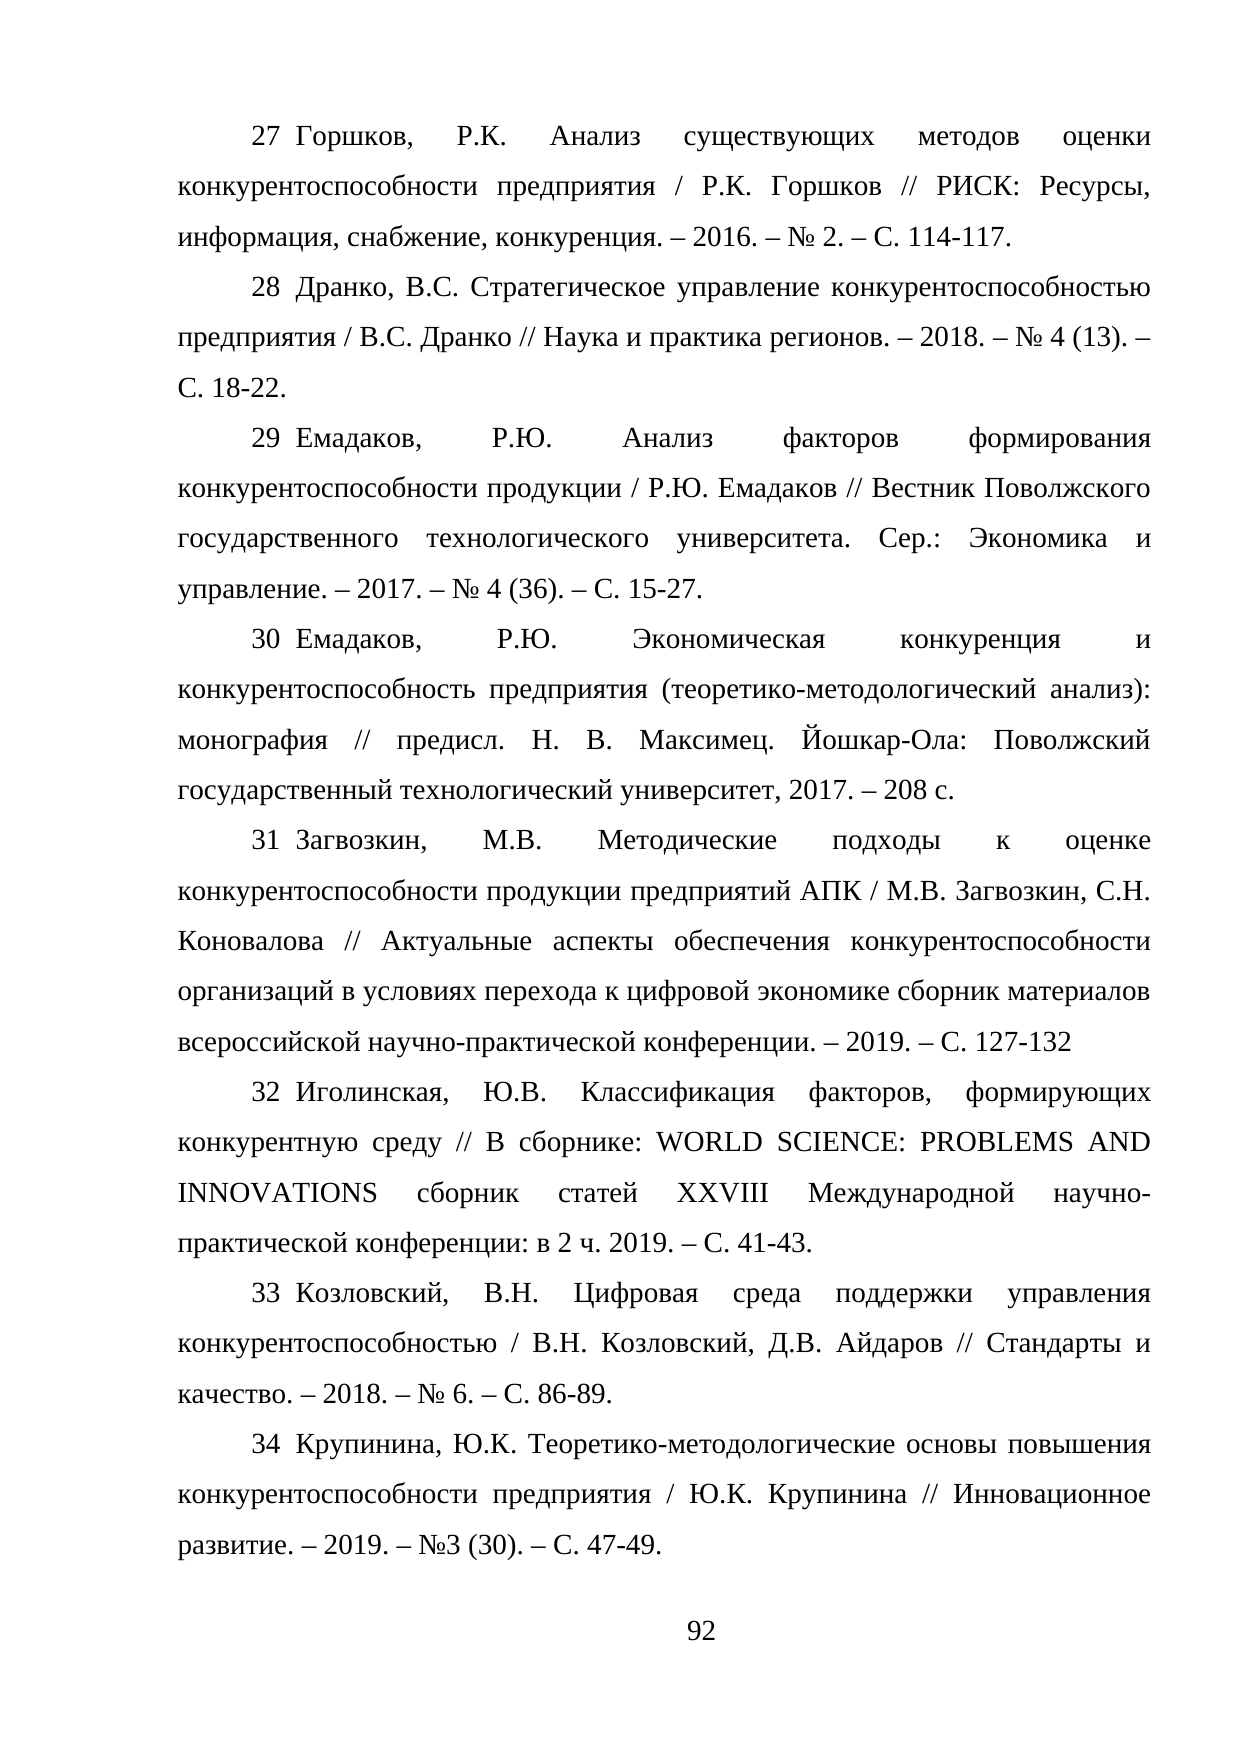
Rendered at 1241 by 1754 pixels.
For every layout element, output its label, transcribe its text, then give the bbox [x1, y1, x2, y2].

list Емадаков, Р.Ю. Экономическая конкуренция и конкурентоспособность предприятия (теоретико-методологический анализ): монография // предисл. Н. В. Максимец. Йошкар-Ола: Поволжский государственный технологический университет, 2017. – 208 с. [177, 621, 1152, 806]
list Крупинина, Ю.К. Теоретико-методологические основы повышения конкурентоспособности предприятия / Ю.К. Крупинина // Инновационное развитие. – 2019. – №3 (30). – С. 47-49. [177, 1426, 1152, 1560]
list Горшков, Р.К. Анализ существующих методов оценки конкурентоспособности предприятия / Р.К. Горшков // РИСК: Ресурсы, информация, снабжение, конкуренция. – 2016. – № 2. – С. 114-117. [177, 118, 1152, 252]
list Дранко, В.С. Стратегическое управление конкурентоспособностью предприятия / В.С. Дранко // Наука и практика регионов. – 2018. – № 4 (13). – С. 18-22. [177, 269, 1152, 403]
list Козловский, В.Н. Цифровая среда поддержки управления конкурентоспособностью / В.Н. Козловский, Д.В. Айдаров // Стандарты и качество. – 2018. – № 6. – С. 86-89. [177, 1275, 1152, 1409]
list Иголинская, Ю.В. Классификация факторов, формирующих конкурентную среду // В сборнике: WORLD SCIENCE: PROBLEMS AND INNOVATIONS сборник статей XXVIII Международной научно-практической конференции: в 2 ч. 2019. – С. 41-43. [177, 1074, 1152, 1258]
list Загвозкин, М.В. Методические подходы к оценке конкурентоспособности продукции предприятий АПК / М.В. Загвозкин, С.Н. Коновалова // Актуальные аспекты обеспечения конкурентоспособности организаций в условиях перехода к цифровой экономике сборник материалов всероссийской научно-практической конференции. – 2019. – С. 127-132 [177, 822, 1152, 1057]
list Емадаков, Р.Ю. Анализ факторов формирования конкурентоспособности продукции / Р.Ю. Емадаков // Вестник Поволжского государственного технологического университета. Сер.: Экономика и управление. – 2017. – № 4 (36). – С. 15-27. [177, 420, 1152, 604]
